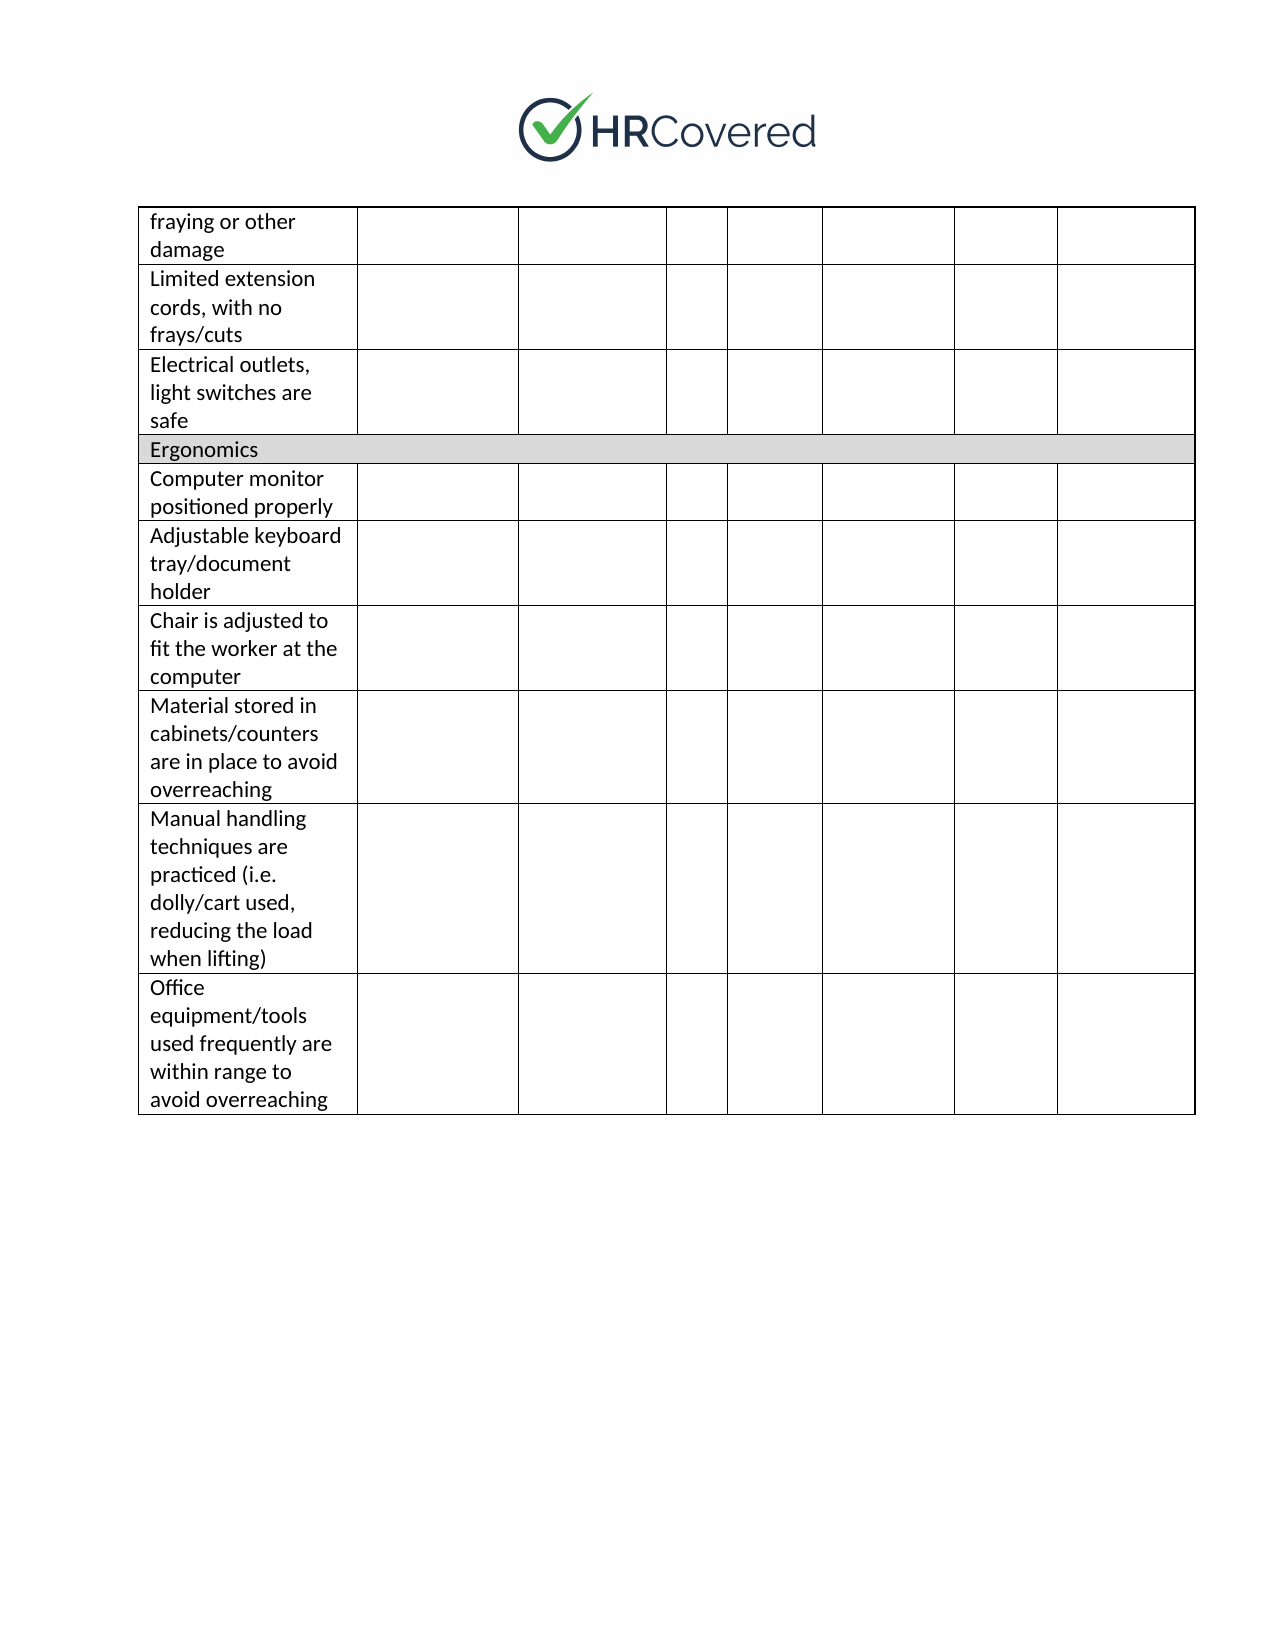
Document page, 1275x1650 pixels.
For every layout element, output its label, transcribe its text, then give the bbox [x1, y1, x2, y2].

table_cell Material stored in cabinets/counters are in place to avoid overreaching [139, 691, 357, 803]
table_cell [519, 208, 666, 263]
table_cell [823, 606, 954, 690]
table_cell [667, 350, 727, 434]
table_cell [358, 804, 518, 972]
table_cell [955, 804, 1057, 972]
table_cell Ergonomics [139, 435, 1194, 463]
table_cell [358, 606, 518, 690]
table_cell [519, 350, 666, 434]
table_cell [358, 691, 518, 803]
table_cell [358, 974, 518, 1113]
table_cell [823, 804, 954, 972]
table_cell [728, 804, 822, 972]
table_cell [728, 350, 822, 434]
table_cell [823, 265, 954, 349]
table_cell [955, 208, 1057, 263]
table_cell [823, 464, 954, 520]
table_cell [955, 974, 1057, 1113]
table_cell [667, 804, 727, 972]
table_cell [667, 265, 727, 349]
table_cell [728, 521, 822, 605]
table_cell [728, 691, 822, 803]
table_cell [955, 265, 1057, 349]
table_cell [667, 208, 727, 263]
table_cell Electrical equipment, power cords/plugs, no evidence of cuts, fraying or other damage [139, 208, 357, 263]
table_cell [823, 974, 954, 1113]
table_cell [1058, 464, 1194, 520]
table_cell [728, 265, 822, 349]
table_cell [519, 804, 666, 972]
table_cell Limited extension cords, with no frays/cuts [139, 265, 357, 349]
table_cell [1058, 350, 1194, 434]
table_cell [519, 691, 666, 803]
table_cell [728, 606, 822, 690]
table_cell [823, 208, 954, 263]
table_cell [519, 974, 666, 1113]
table_cell [955, 606, 1057, 690]
table_cell [1058, 606, 1194, 690]
table_cell [358, 208, 518, 263]
table_cell Adjustable keyboard tray/document holder [139, 521, 357, 605]
table_cell [519, 265, 666, 349]
table_cell [1058, 691, 1194, 803]
table_cell Electrical outlets, light switches are safe [139, 350, 357, 434]
table_cell [728, 208, 822, 263]
table_cell [955, 350, 1057, 434]
table_cell Office equipment/tools used frequently are within range to avoid overreaching [139, 974, 357, 1113]
table_cell [955, 521, 1057, 605]
table_cell [358, 350, 518, 434]
table_cell [728, 464, 822, 520]
table_cell [1058, 265, 1194, 349]
table_cell [1058, 208, 1194, 263]
table_cell [955, 464, 1057, 520]
table_cell [358, 265, 518, 349]
table_cell Computer monitor positioned properly [139, 464, 357, 520]
table_cell [667, 521, 727, 605]
table_cell [1058, 974, 1194, 1113]
table_cell [358, 464, 518, 520]
table_cell [519, 464, 666, 520]
table_cell [667, 691, 727, 803]
table_cell Chair is adjusted to fit the worker at the computer [139, 606, 357, 690]
table_cell [955, 691, 1057, 803]
table_cell [823, 691, 954, 803]
picture [486, 73, 848, 180]
table_cell [667, 464, 727, 520]
table_cell Manual handling techniques are practiced (i.e. dolly/cart used, reducing the load when lifting) [139, 804, 357, 972]
table_cell [667, 974, 727, 1113]
table_cell [667, 606, 727, 690]
table_cell [823, 521, 954, 605]
table_cell [728, 974, 822, 1113]
table_cell [519, 606, 666, 690]
table_cell [358, 521, 518, 605]
table_cell [823, 350, 954, 434]
table_cell [1058, 521, 1194, 605]
table_cell [1058, 804, 1194, 972]
table_cell [519, 521, 666, 605]
